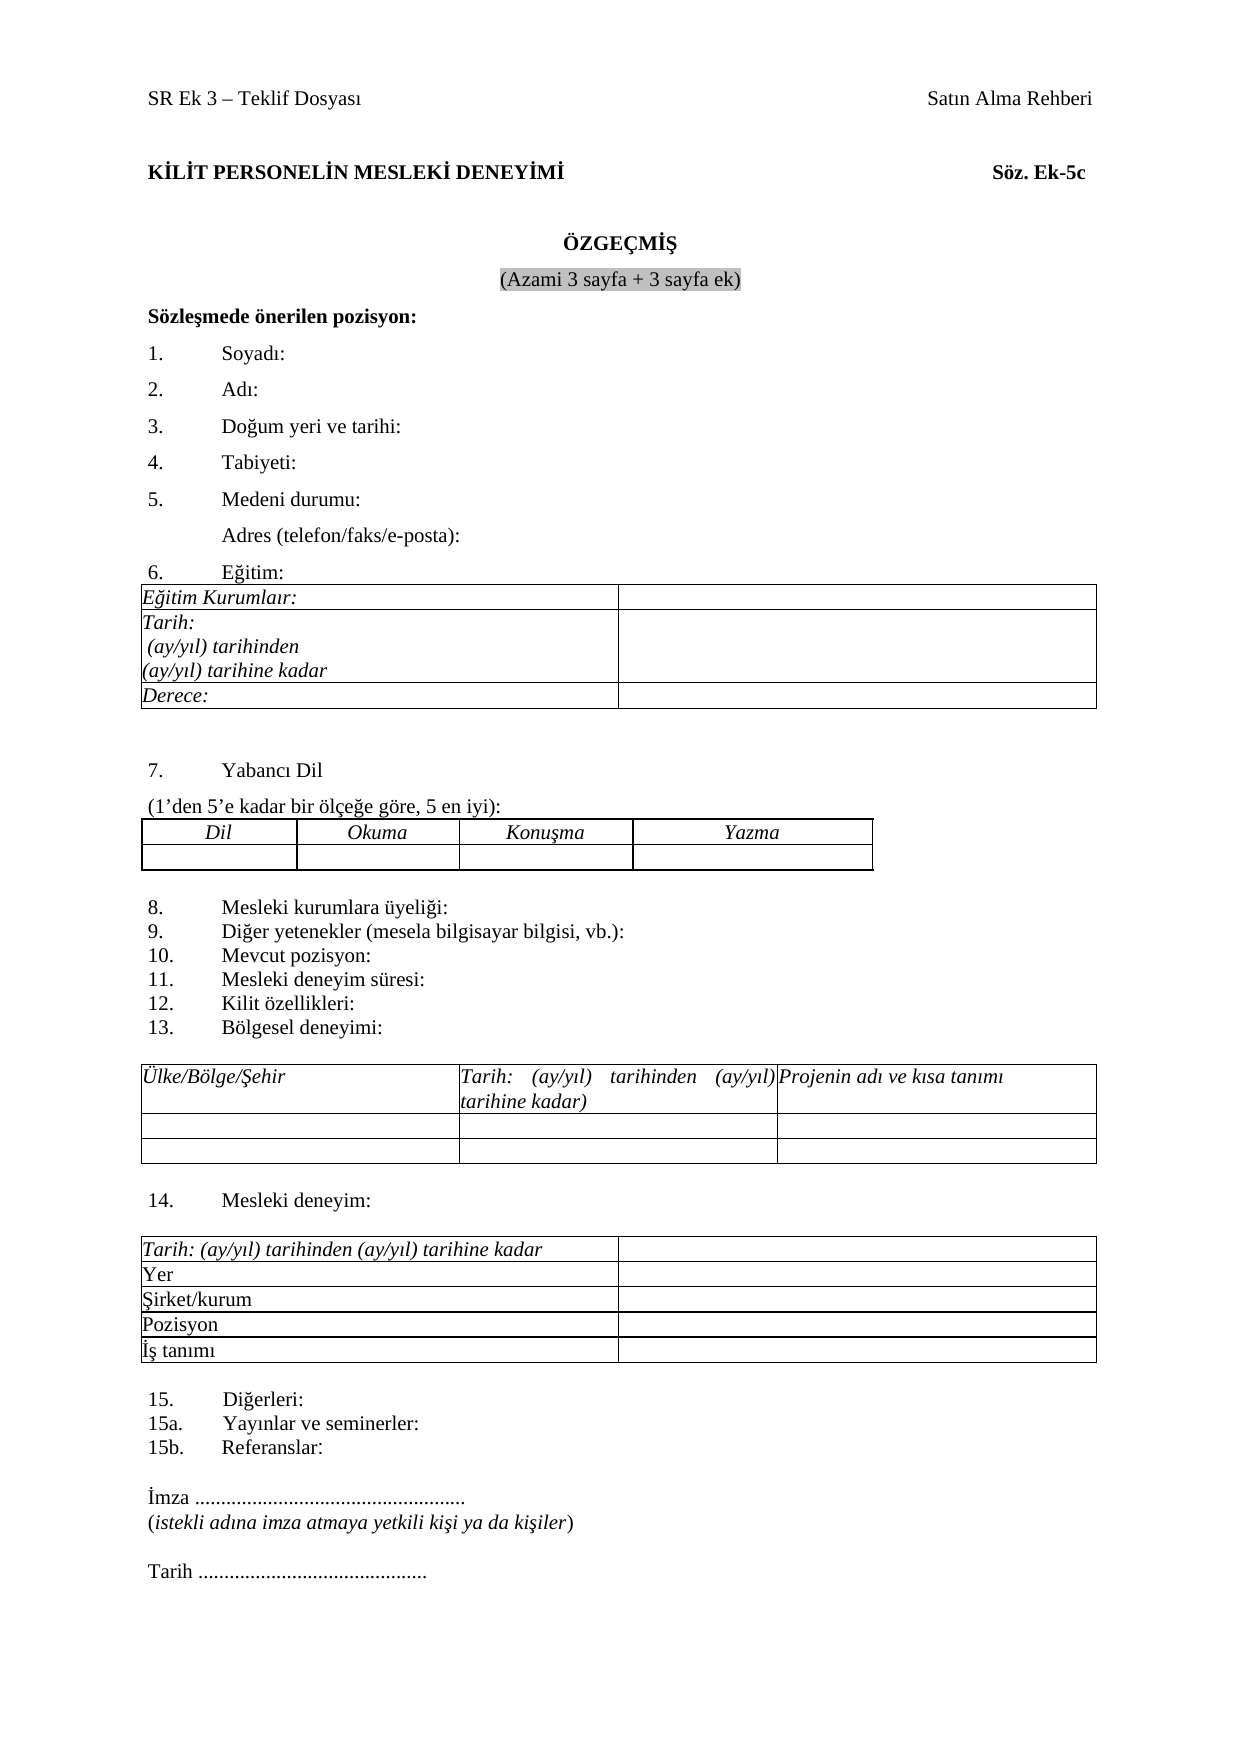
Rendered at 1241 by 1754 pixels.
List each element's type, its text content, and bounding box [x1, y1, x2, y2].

text Sözleşmede önerilen pozisyon: [148, 304, 1093, 328]
text KİLİT PERSONELİN MESLEKİ DENEYİMİ Söz. Ek-5c [148, 160, 1093, 184]
text (1’den 5’e kadar bir ölçeğe göre, 5 en iyi): [148, 794, 1093, 818]
table_header Okuma [298, 820, 459, 844]
table_cell [460, 845, 632, 869]
table_cell [298, 845, 459, 869]
table_cell [634, 845, 872, 869]
table_header Ülke/Bölge/Şehir [142, 1065, 459, 1113]
text 5. Medeni durumu: [148, 487, 1093, 511]
text 15b. Referanslar: [148, 1435, 1093, 1460]
text 4. Tabiyeti: [148, 450, 1093, 474]
text (istekli adına imza atmaya yetkili kişi ya da kişiler) [148, 1510, 1093, 1534]
table_cell [619, 610, 1096, 682]
text 6. Eğitim: [148, 560, 1093, 584]
table_header Yazma [634, 820, 872, 844]
text Tarih ............................................ [148, 1559, 1093, 1584]
text (Azami 3 sayfa + 3 sayfa ek) [148, 267, 1093, 291]
table_cell [619, 1262, 1096, 1286]
text İmza .................................................... [148, 1485, 1093, 1510]
text 9. Diğer yetenekler (mesela bilgisayar bilgisi, vb.): [148, 919, 1093, 943]
table_cell Tarih: (ay/yıl) tarihinden (ay/yıl) tarihine kadar [142, 610, 618, 682]
table_header Eğitim Kurumlaır: [142, 585, 618, 609]
table_cell Pozisyon [142, 1313, 618, 1336]
text 8. Mesleki kurumlara üyeliği: [148, 895, 1093, 919]
table_cell İş tanımı [142, 1338, 618, 1362]
text 15. Diğerleri: [148, 1387, 1093, 1411]
table_cell Yer [142, 1262, 618, 1286]
table_cell [778, 1114, 1096, 1138]
text 3. Doğum yeri ve tarihi: [148, 414, 1093, 438]
table_cell Derece: [142, 683, 618, 707]
table_cell [619, 1313, 1096, 1336]
text 15a. Yayınlar ve seminerler: [148, 1411, 1093, 1435]
table_header Dil [143, 820, 296, 844]
text Adres (telefon/faks/e-posta): [148, 523, 1093, 547]
table_cell Şirket/kurum [142, 1287, 618, 1311]
text 14. Mesleki deneyim: [148, 1188, 1093, 1212]
table_cell [778, 1139, 1096, 1163]
text 10. Mevcut pozisyon: [148, 943, 1093, 967]
table_cell [619, 1287, 1096, 1311]
table_header Konuşma [460, 820, 632, 844]
text 2. Adı: [148, 377, 1093, 401]
table_cell [142, 1139, 459, 1163]
table_header [619, 1237, 1096, 1261]
text ÖZGEÇMİŞ [148, 231, 1093, 255]
table_header Projenin adı ve kısa tanımı [778, 1065, 1096, 1113]
table_cell [619, 1338, 1096, 1362]
table_header Tarih: (ay/yıl) tarihinden (ay/yıl) tarihine kadar) [460, 1065, 777, 1113]
table_cell [142, 1114, 459, 1138]
text 1. Soyadı: [148, 341, 1093, 364]
text 13. Bölgesel deneyimi: [148, 1015, 1093, 1039]
table_cell [460, 1114, 777, 1138]
text 7. Yabancı Dil [148, 757, 1093, 782]
table_cell [619, 683, 1096, 707]
table_cell [460, 1139, 777, 1163]
text 11. Mesleki deneyim süresi: [148, 967, 1093, 991]
table_header Tarih: (ay/yıl) tarihinden (ay/yıl) tarihine kadar [142, 1237, 618, 1261]
table_header [619, 585, 1096, 609]
table_cell [143, 845, 296, 869]
text 12. Kilit özellikleri: [148, 991, 1093, 1015]
